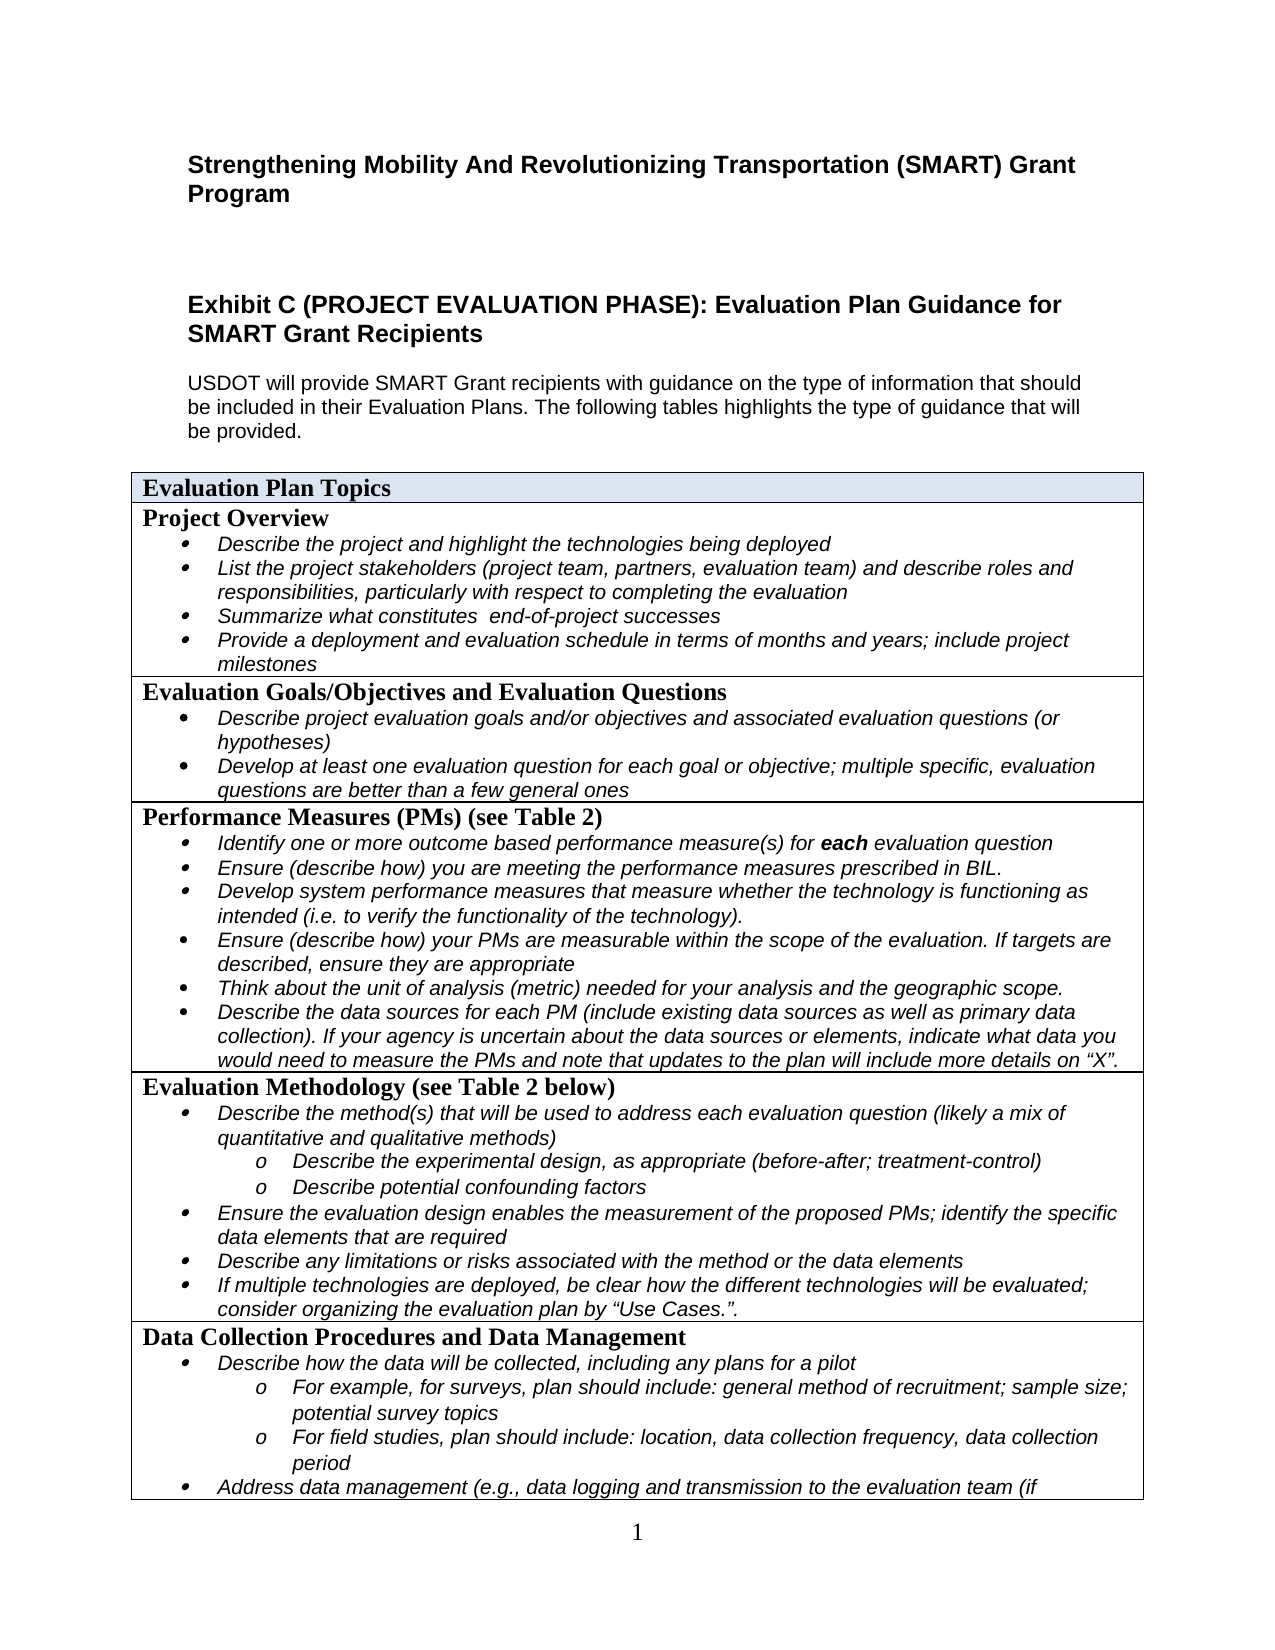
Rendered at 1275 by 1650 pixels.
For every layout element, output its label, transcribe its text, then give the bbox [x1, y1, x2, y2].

text USDOT will provide SMART Grant recipients with guidance on the type of information that should be included in their Evaluation Plans. The following tables highlights the type of guidance that will be provided. [187, 371, 1087, 443]
table_cell Performance Measures (PMs) (see Table 2) Identify one or more outcome based performance measure(s) for each evaluation question Ensure (describe how) you are meeting the performance measures prescribed in BIL. Develop system performance measures that measure whether the technology is functioning as intended (i.e. to verify the functionality of the technology). Ensure (describe how) your PMs are measurable within the scope of the evaluation. If targets are described, ensure they are appropriate Think about the unit of analysis (metric) needed for your analysis and the geographic scope. Describe the data sources for each PM (include existing data sources as well as primary data collection). If your agency is uncertain about the data sources or elements, indicate what data you would need to measure the PMs and note that updates to the plan will include more details on “X”. [132, 803, 1143, 1071]
table_header Evaluation Plan Topics [132, 473, 1143, 502]
table_cell Evaluation Methodology (see Table 2 below) Describe the method(s) that will be used to address each evaluation question (likely a mix of quantitative and qualitative methods) Describe the experimental design, as appropriate (before-after; treatment-control) Describe potential confounding factors Ensure the evaluation design enables the measurement of the proposed PMs; identify the specific data elements that are required Describe any limitations or risks associated with the method or the data elements If multiple technologies are deployed, be clear how the different technologies will be evaluated; consider organizing the evaluation plan by “Use Cases.”. [132, 1073, 1143, 1321]
table_cell Evaluation Goals/Objectives and Evaluation Questions Describe project evaluation goals and/or objectives and associated evaluation questions (or hypotheses) Develop at least one evaluation question for each goal or objective; multiple specific, evaluation questions are better than a few general ones [132, 677, 1143, 801]
text Strengthening Mobility And Revolutionizing Transportation (SMART) Grant Program [187, 150, 1087, 207]
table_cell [132, 1322, 1143, 1498]
text Exhibit C (PROJECT EVALUATION PHASE): Evaluation Plan Guidance for SMART Grant Recipients [187, 290, 1087, 347]
table_cell Project Overview Describe the project and highlight the technologies being deployed List the project stakeholders (project team, partners, evaluation team) and describe roles and responsibilities, particularly with respect to completing the evaluation Summarize what constitutes end-of-project successes Provide a deployment and evaluation schedule in terms of months and years; include project milestones [132, 503, 1143, 676]
